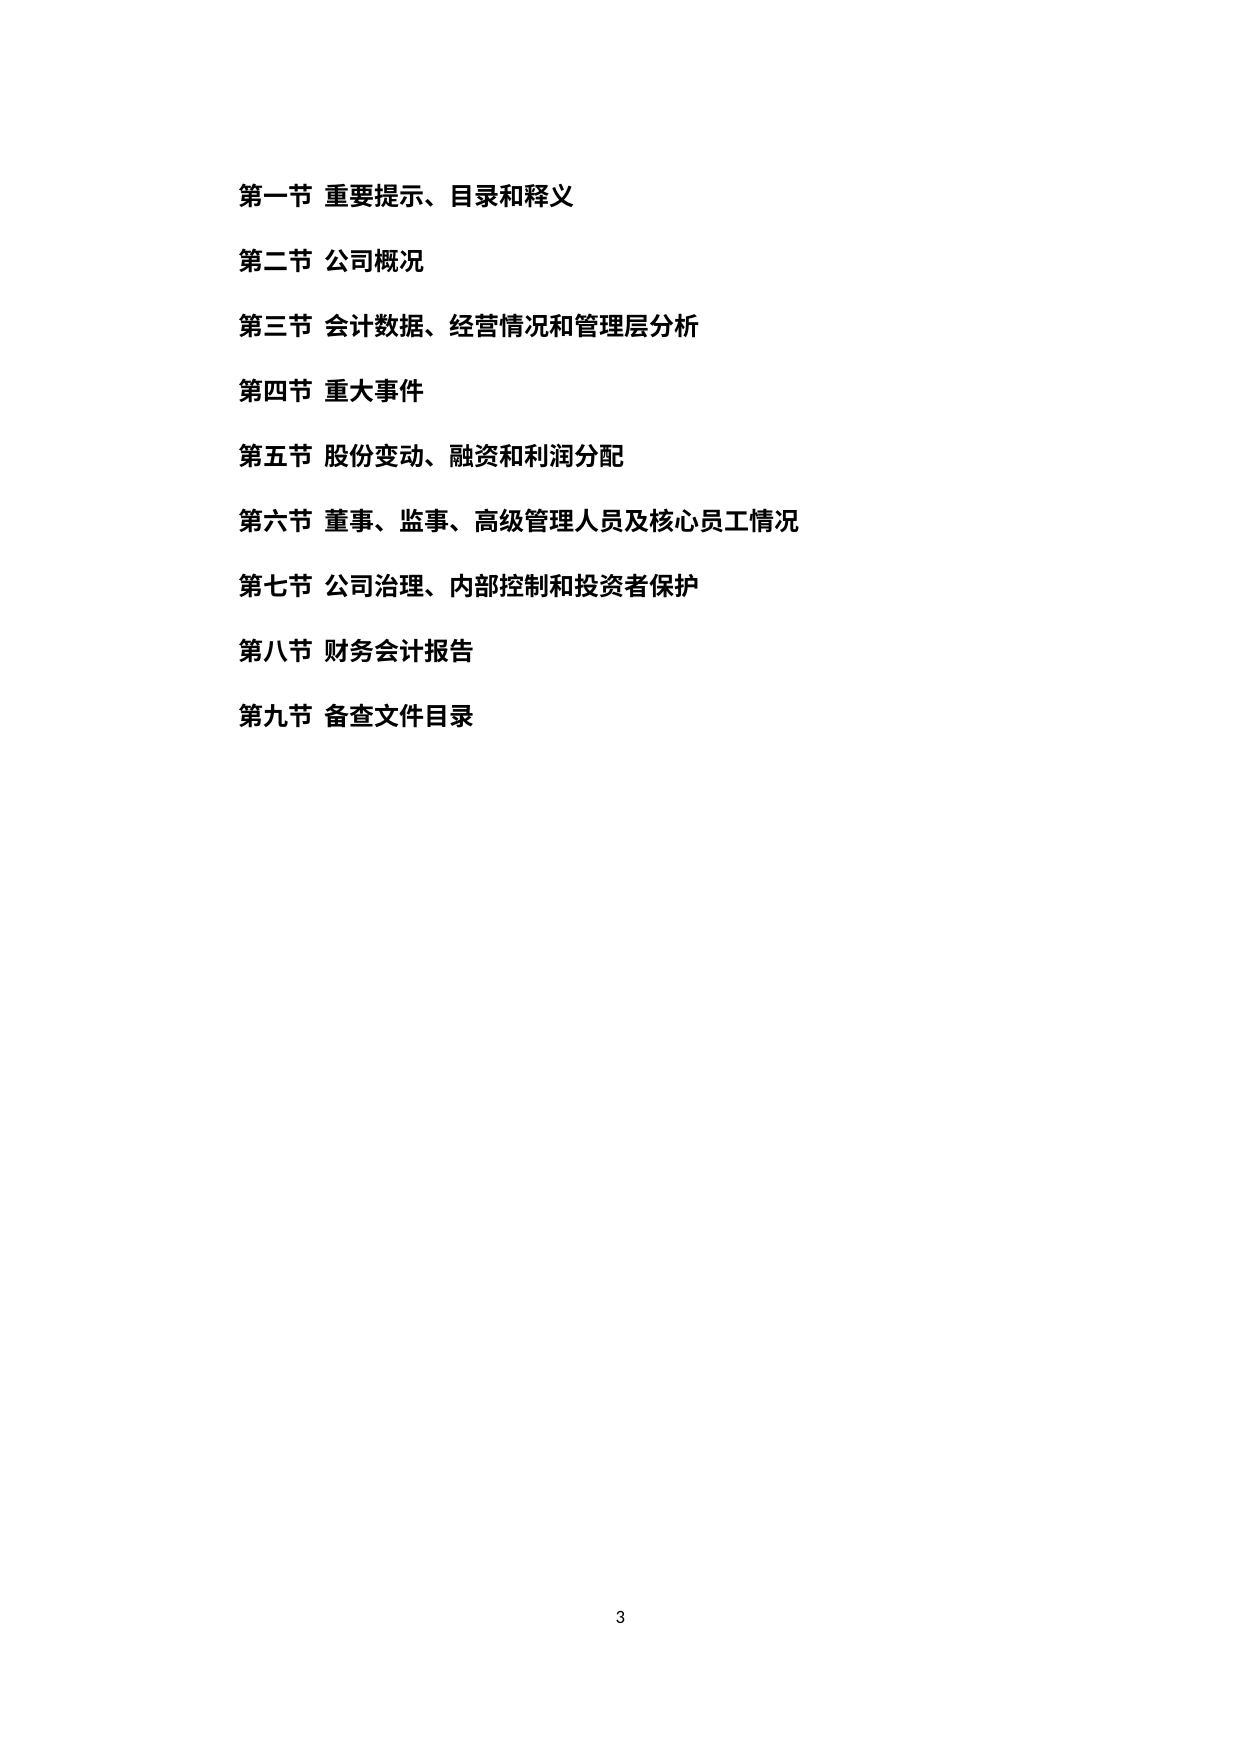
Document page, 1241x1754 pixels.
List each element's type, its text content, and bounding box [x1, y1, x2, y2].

text 第三节 会计数据、经营情况和管理层分析 [187, 292, 1053, 357]
text 第七节 公司治理、内部控制和投资者保护 [187, 552, 1053, 617]
text 第八节 财务会计报告 [187, 617, 1053, 682]
text 第六节 董事、监事、高级管理人员及核心员工情况 [187, 487, 1053, 552]
text 第九节 备查文件目录 [187, 682, 1053, 747]
text 第五节 股份变动、融资和利润分配 [187, 422, 1053, 487]
text 第二节 公司概况 [187, 227, 1053, 292]
text 第一节 重要提示、目录和释义 [187, 162, 1053, 227]
text 第四节 重大事件 [187, 357, 1053, 422]
